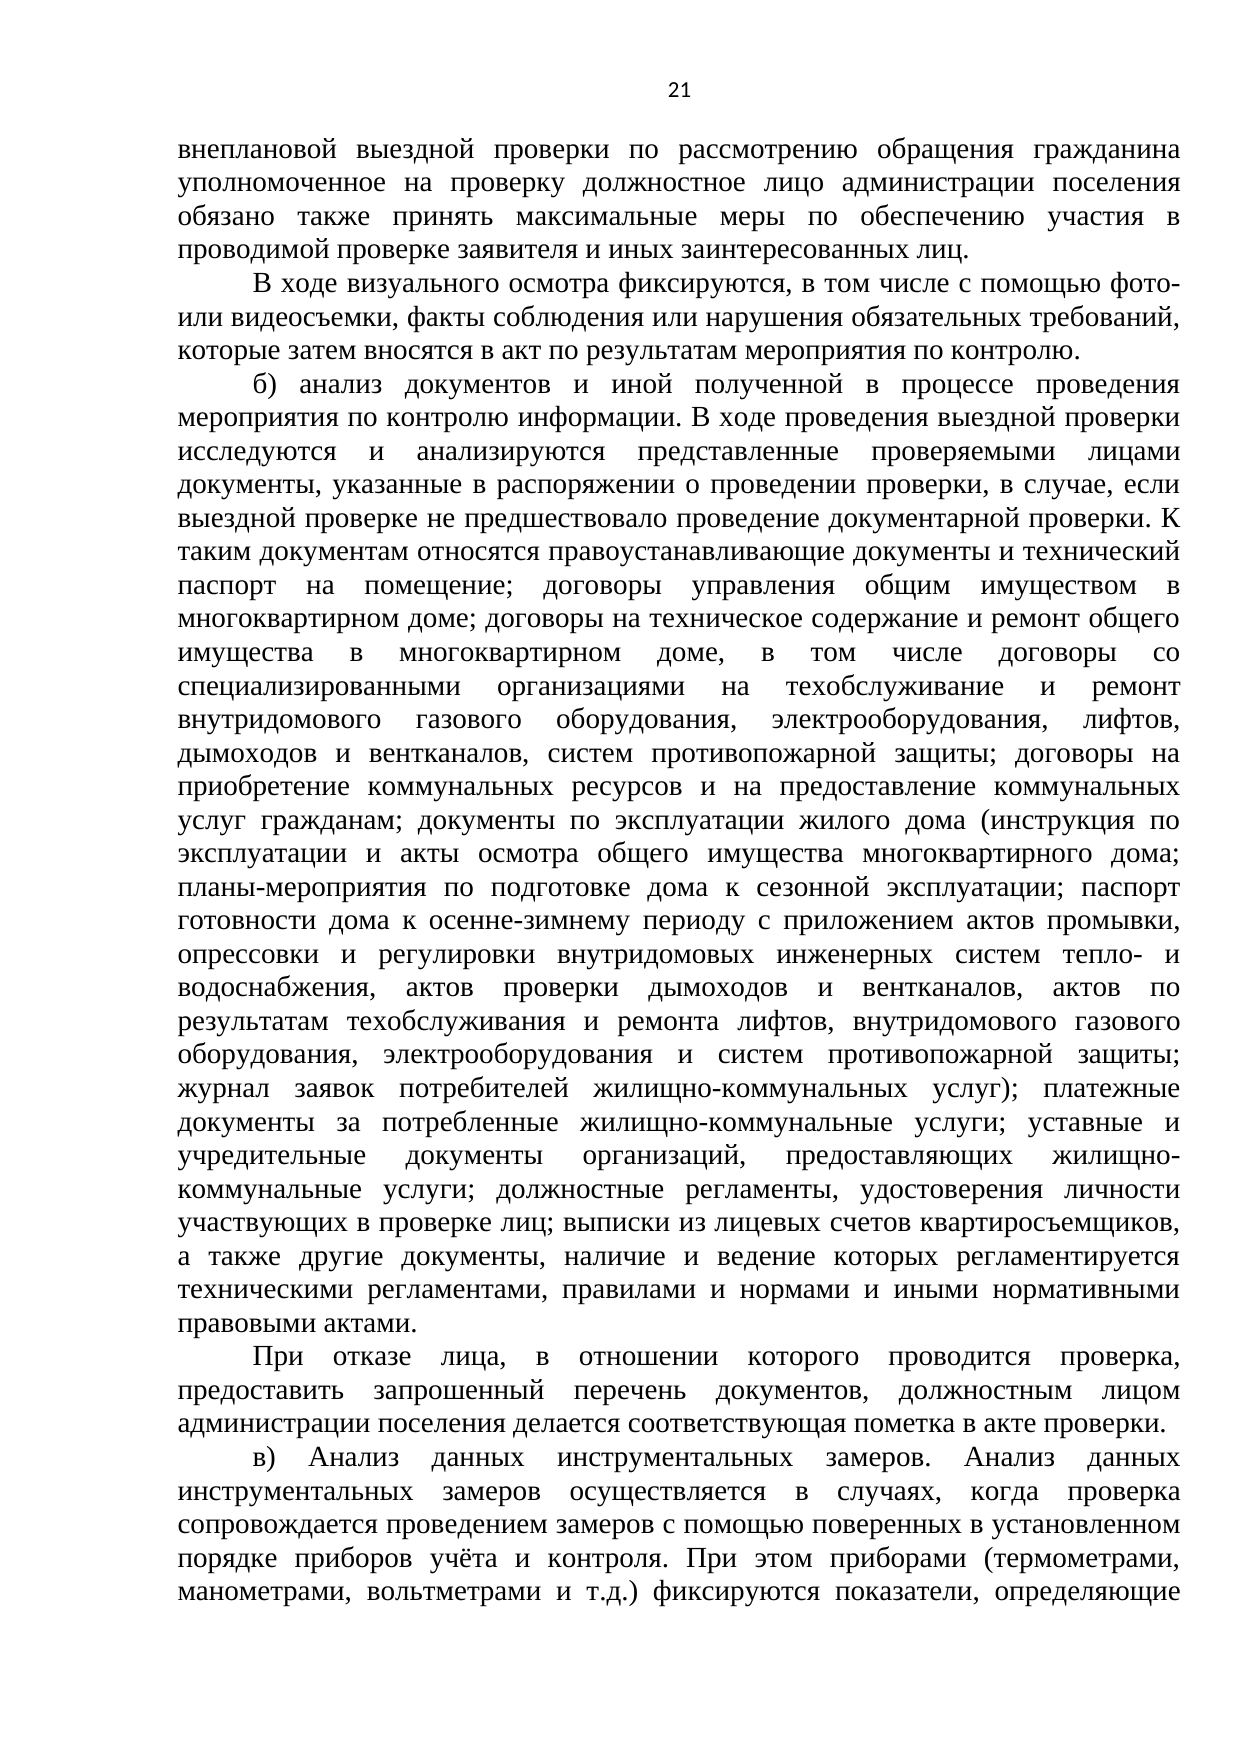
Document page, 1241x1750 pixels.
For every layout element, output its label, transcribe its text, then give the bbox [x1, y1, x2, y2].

text При отказе лица, в отношении которого проводится проверка, предоставить запрошенный перечень документов, должностным лицом администрации поселения делается соответствующая пометка в акте проверки. [177, 1338, 1181, 1439]
text б) анализ документов и иной полученной в процессе проведения мероприятия по контролю информации. В ходе проведения выездной проверки исследуются и анализируются представленные проверяемыми лицами документы, указанные в распоряжении о проведении проверки, в случае, если выездной проверке не предшествовало проведение документарной проверки. К таким документам относятся правоустанавливающие документы и технический паспорт на помещение; договоры управления общим имуществом в многоквартирном доме; договоры на техническое содержание и ремонт общего имущества в многоквартирном доме, в том числе договоры со специализированными организациями на техобслуживание и ремонт внутридомового газового оборудования, электрооборудования, лифтов, дымоходов и вентканалов, систем противопожарной защиты; договоры на приобретение коммунальных ресурсов и на предоставление коммунальных услуг гражданам; документы по эксплуатации жилого дома (инструкция по эксплуатации и акты осмотра общего имущества многоквартирного дома; планы-мероприятия по подготовке дома к сезонной эксплуатации; паспорт готовности дома к осенне-зимнему периоду с приложением актов промывки, опрессовки и регулировки внутридомовых инженерных систем тепло- и водоснабжения, актов проверки дымоходов и вентканалов, актов по результатам техобслуживания и ремонта лифтов, внутридомового газового оборудования, электрооборудования и систем противопожарной защиты; журнал заявок потребителей жилищно-коммунальных услуг); платежные документы за потребленные жилищно-коммунальные услуги; уставные и учредительные документы организаций, предоставляющих жилищно-коммунальные услуги; должностные регламенты, удостоверения личности участвующих в проверке лиц; выписки из лицевых счетов квартиросъемщиков, а также другие документы, наличие и ведение которых регламентируется техническими регламентами, правилами и нормами и иными нормативными правовыми актами. [177, 366, 1181, 1338]
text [177, 1439, 1181, 1607]
text В ходе визуального осмотра фиксируются, в том числе с помощью фото- или видеосъемки, факты соблюдения или нарушения обязательных требований, которые затем вносятся в акт по результатам мероприятия по контролю. [177, 265, 1181, 366]
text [177, 131, 1181, 265]
